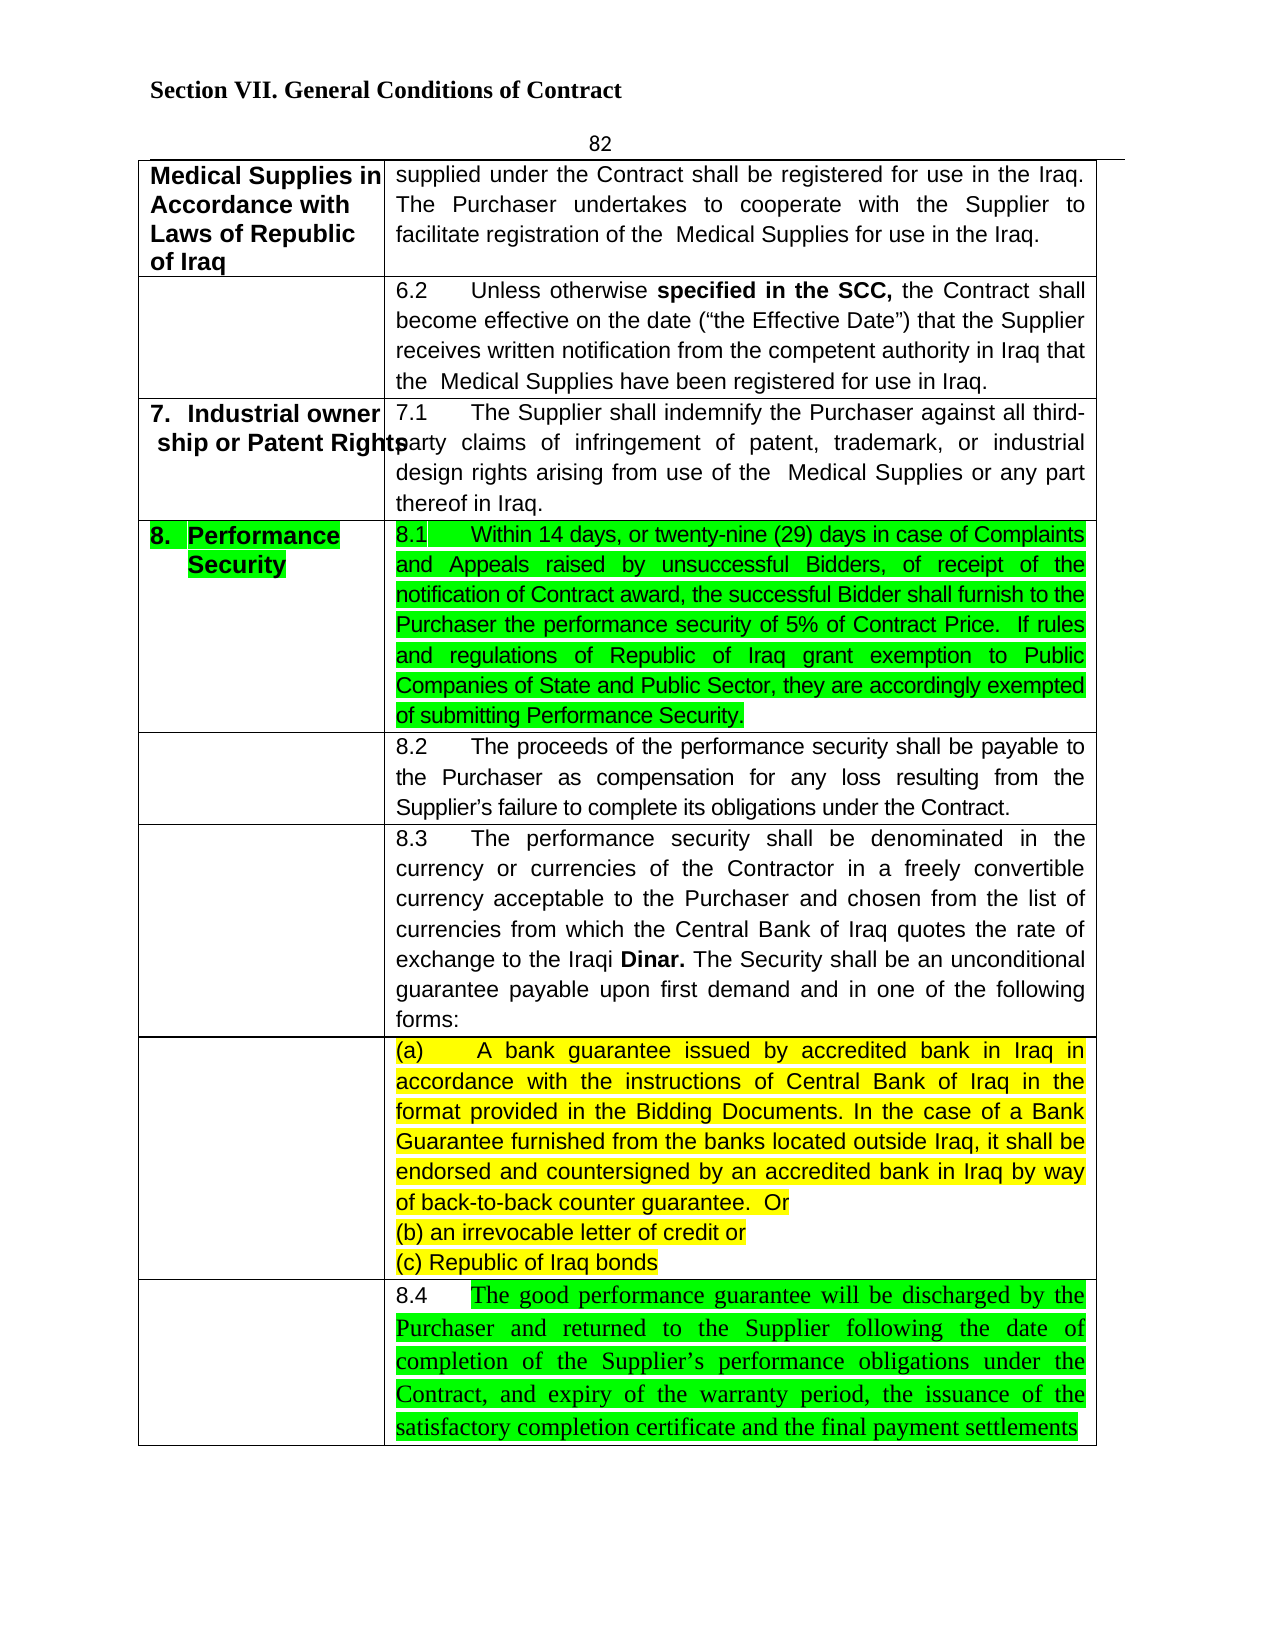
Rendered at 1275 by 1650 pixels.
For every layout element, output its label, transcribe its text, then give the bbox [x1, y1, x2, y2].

table_cell 7.1 The Supplier shall indemnify the Purchaser against all third-party claims of infringement of patent, trademark, or industrial design rights arising from use of the Medical Supplies or any part thereof in Iraq. [385, 399, 1096, 520]
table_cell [385, 161, 1096, 276]
table_cell 7. Industrial owner ship or Patent Rights [139, 399, 384, 520]
table_cell (a) A bank guarantee issued by accredited bank in Iraq in accordance with the instructions of Central Bank of Iraq in the format provided in the Bidding Documents. In the case of a Bank Guarantee furnished from the banks located outside Iraq, it shall be endorsed and countersigned by an accredited bank in Iraq by way of back-to-back counter guarantee. Or (b) an irrevocable letter of credit or (c) Republic of Iraq bonds [385, 1038, 1096, 1279]
table_cell 8.1 Within 14 days, or twenty-nine (29) days in case of Complaints and Appeals raised by unsuccessful Bidders, of receipt of the notification of Contract award, the successful Bidder shall furnish to the Purchaser the performance security of 5% of Contract Price. If rules and regulations of Republic of Iraq grant exemption to Public Companies of State and Public Sector, they are accordingly exempted of submitting Performance Security. [385, 521, 1096, 732]
table_cell 6.2 Unless otherwise specified in the SCC, the Contract shall become effective on the date (“the Effective Date”) that the Supplier receives written notification from the competent authority in Iraq that the Medical Supplies have been registered for use in Iraq. [385, 277, 1096, 398]
table_cell 8.3 The performance security shall be denominated in the currency or currencies of the Contractor in a freely convertible currency acceptable to the Purchaser and chosen from the list of currencies from which the Central Bank of Iraq quotes the rate of exchange to the Iraqi Dinar. The Security shall be an unconditional guarantee payable upon first demand and in one of the following forms: [385, 825, 1096, 1036]
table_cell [139, 161, 384, 276]
table_cell [139, 1038, 384, 1279]
table_cell [139, 277, 384, 398]
table_cell 8. Performance Security [139, 521, 384, 732]
table_cell [139, 1280, 384, 1445]
table_cell [139, 733, 384, 824]
table_cell 8.2 The proceeds of the performance security shall be payable to the Purchaser as compensation for any loss resulting from the Supplier’s failure to complete its obligations under the Contract. [385, 733, 1096, 824]
table_cell 8.4 The good performance guarantee will be discharged by the Purchaser and returned to the Supplier following the date of completion of the Supplier’s performance obligations under the Contract, and expiry of the warranty period, the issuance of the satisfactory completion certificate and the final payment settlements [385, 1280, 1096, 1445]
table_cell [139, 825, 384, 1036]
